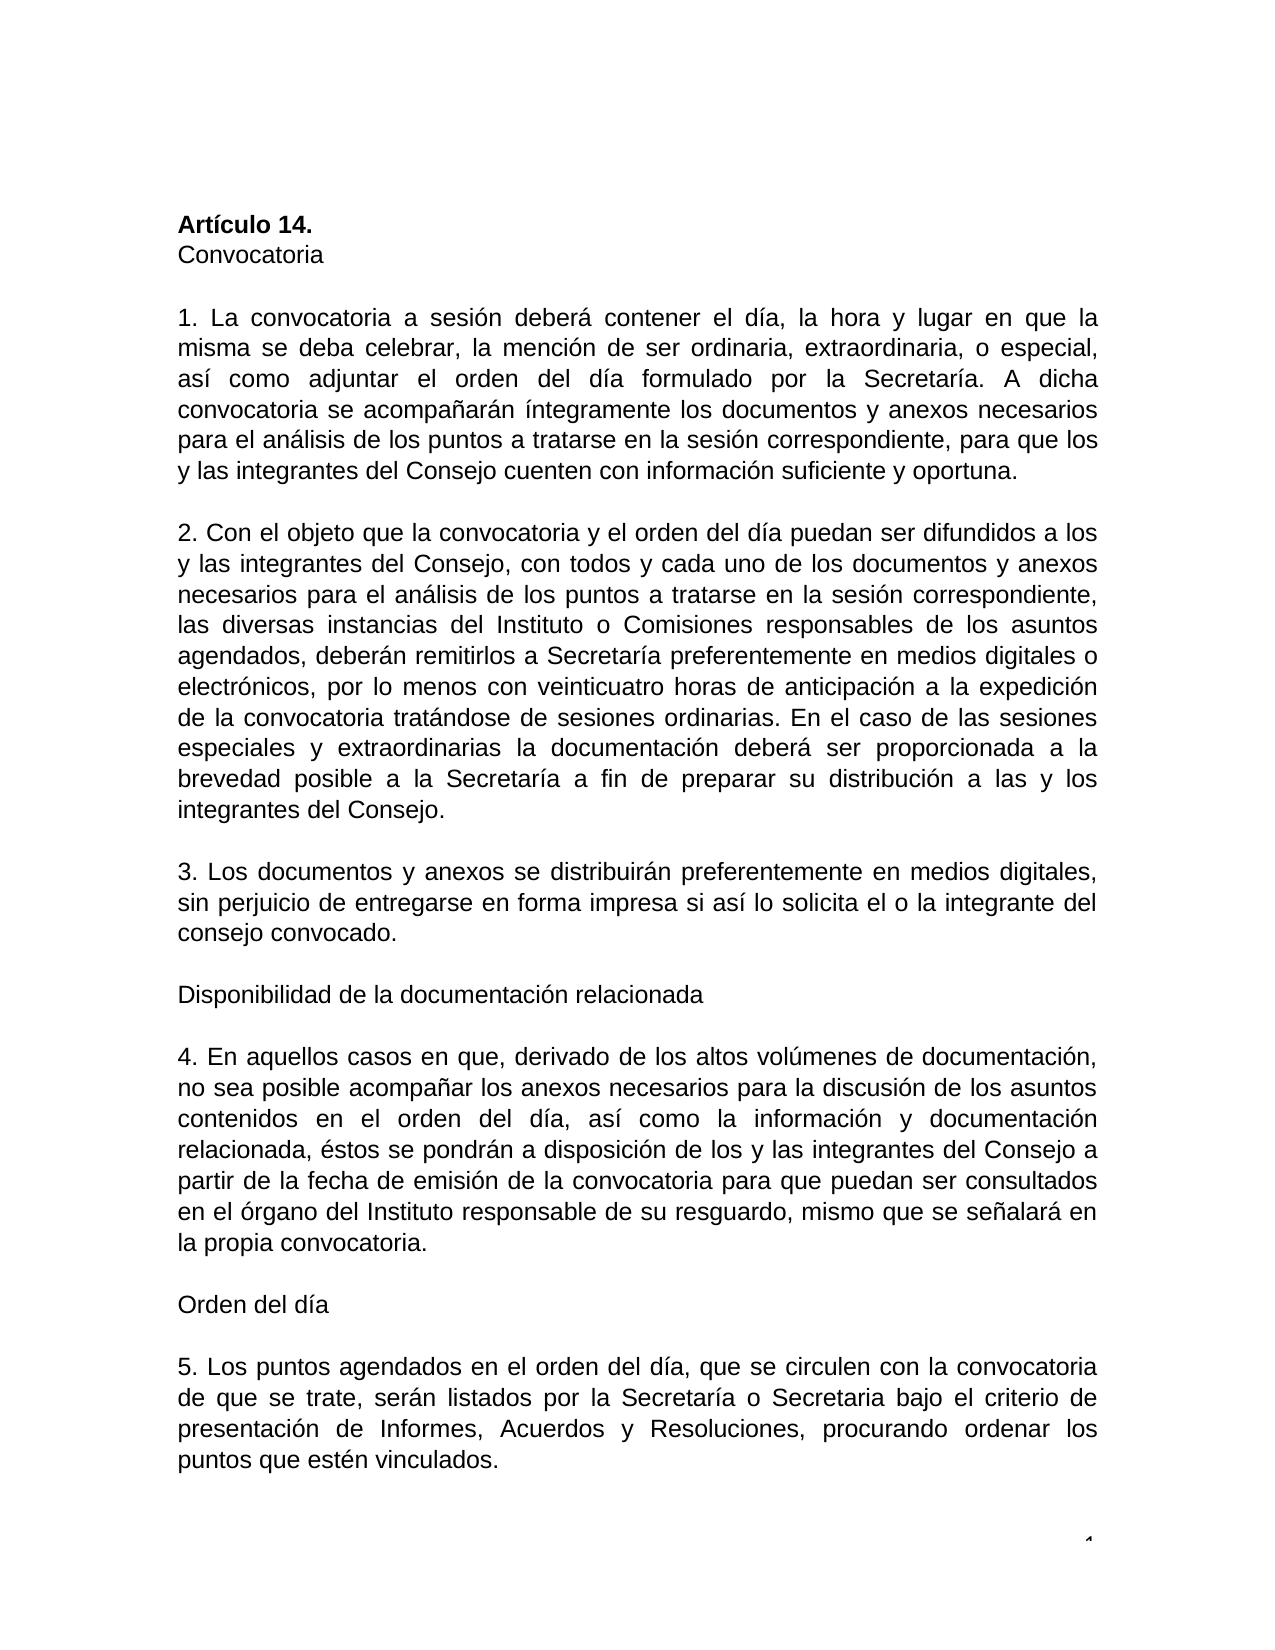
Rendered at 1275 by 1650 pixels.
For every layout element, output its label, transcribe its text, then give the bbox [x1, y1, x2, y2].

list Los puntos agendados en el orden del día, que se circulen con la convocatoria de que se trate, serán listados por la Secretaría o Secretaria bajo el criterio de presentación de Informes, Acuerdos y Resoluciones, procurando ordenar los puntos que estén vinculados. [177, 1352, 1098, 1473]
list Con el objeto que la convocatoria y el orden del día puedan ser difundidos a los y las integrantes del Consejo, con todos y cada uno de los documentos y anexos necesarios para el análisis de los puntos a tratarse en la sesión correspondiente, las diversas instancias del Instituto o Comisiones responsables de los asuntos agendados, deberán remitirlos a Secretaría preferentemente en medios digitales o electrónicos, por lo menos con veinticuatro horas de anticipación a la expedición de la convocatoria tratándose de sesiones ordinarias. En el caso de las sesiones especiales y extraordinarias la documentación deberá ser proporcionada a la brevedad posible a la Secretaría a fin de preparar su distribución a las y los integrantes del Consejo. [177, 518, 1098, 823]
list Los documentos y anexos se distribuirán preferentemente en medios digitales, sin perjuicio de entregarse en forma impresa si así lo solicita el o la integrante del consejo convocado. [177, 857, 1098, 947]
list En aquellos casos en que, derivado de los altos volúmenes de documentación, no sea posible acompañar los anexos necesarios para la discusión de los asuntos contenidos en el orden del día, así como la información y documentación relacionada, éstos se pondrán a disposición de los y las integrantes del Consejo a partir de la fecha de emisión de la convocatoria para que puedan ser consultados en el órgano del Instituto responsable de su resguardo, mismo que se señalará en la propia convocatoria. [177, 1042, 1098, 1257]
text Convocatoria [177, 241, 1110, 269]
text Orden del día [177, 1290, 1110, 1319]
list La convocatoria a sesión deberá contener el día, la hora y lugar en que la misma se deba celebrar, la mención de ser ordinaria, extraordinaria, o especial, así como adjuntar el orden del día formulado por la Secretaría. A dicha convocatoria se acompañarán íntegramente los documentos y anexos necesarios para el análisis de los puntos a tratarse en la sesión correspondiente, para que los y las integrantes del Consejo cuenten con información suficiente y oportuna. [177, 302, 1098, 485]
text Disponibilidad de la documentación relacionada [177, 980, 1110, 1009]
subtitle Artículo 14. [177, 209, 1110, 238]
